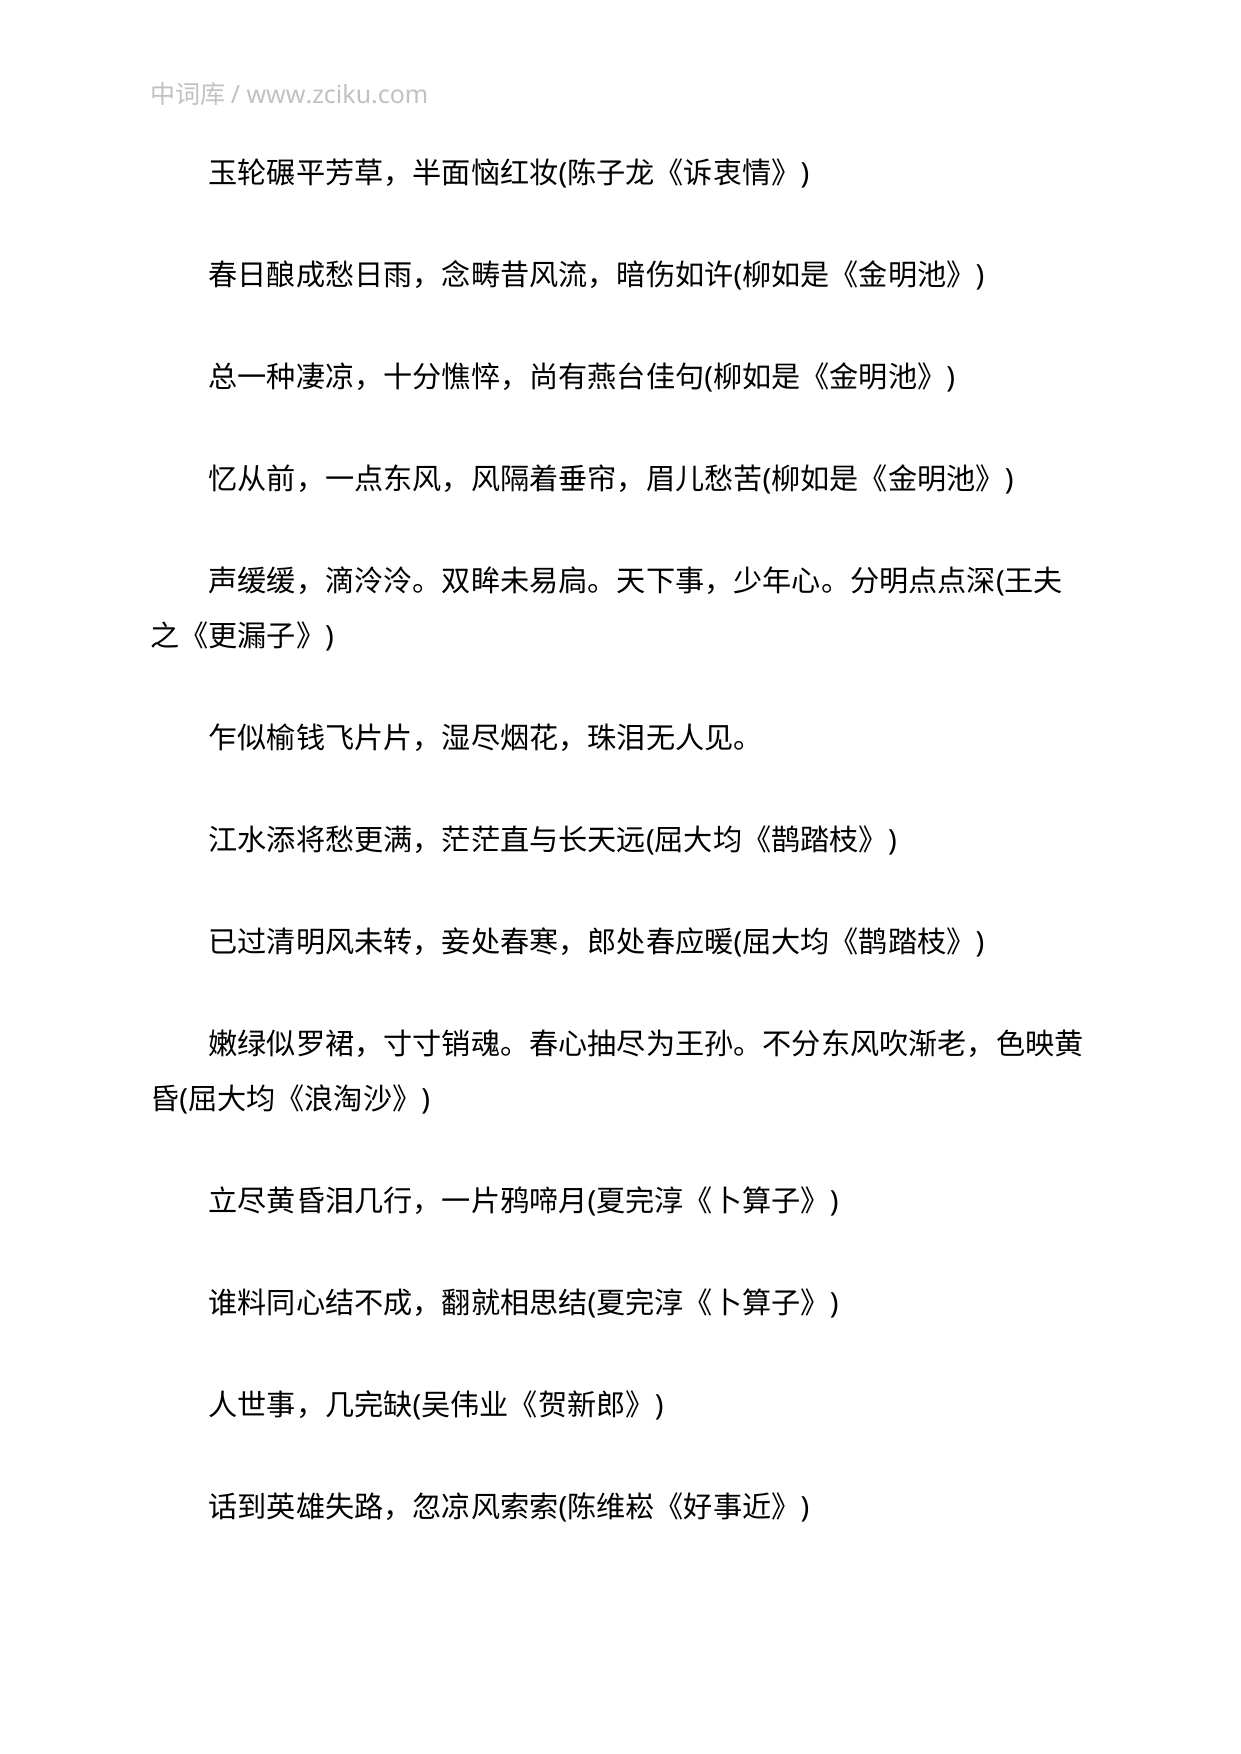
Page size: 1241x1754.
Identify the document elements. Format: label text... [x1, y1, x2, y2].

text 已过清明风未转，妾处春寒，郎处春应暖(屈大均《鹊踏枝》) [150, 919, 1090, 961]
text 谁料同心结不成，翻就相思结(夏完淳《卜算子》) [150, 1279, 1090, 1322]
text 忆从前，一点东风，风隔着垂帘，眉儿愁苦(柳如是《金明池》) [150, 456, 1090, 498]
text 江水添将愁更满，茫茫直与长天远(屈大均《鹊踏枝》) [150, 817, 1090, 859]
text 人世事，几完缺(吴伟业《贺新郎》) [150, 1381, 1090, 1424]
text 话到英雄失路，忽凉风索索(陈维崧《好事近》) [150, 1483, 1090, 1526]
text 春日酿成愁日雨，念畴昔风流，暗伤如许(柳如是《金明池》) [150, 252, 1090, 294]
text 玉轮碾平芳草，半面恼红妆(陈子龙《诉衷情》) [150, 150, 1090, 192]
text 乍似榆钱飞片片，湿尽烟花，珠泪无人见。 [150, 715, 1090, 757]
text 立尽黄昏泪几行，一片鸦啼月(夏完淳《卜算子》) [150, 1177, 1090, 1220]
text 嫩绿似罗裙，寸寸销魂。春心抽尽为王孙。不分东风吹渐老，色映黄昏(屈大均《浪淘沙》) [150, 1021, 1090, 1118]
text 总一种凄凉，十分憔悴，尚有燕台佳句(柳如是《金明池》) [150, 354, 1090, 396]
text 声缓缓，滴泠泠。双眸未易扃。天下事，少年心。分明点点深(王夫之《更漏子》) [150, 558, 1090, 655]
